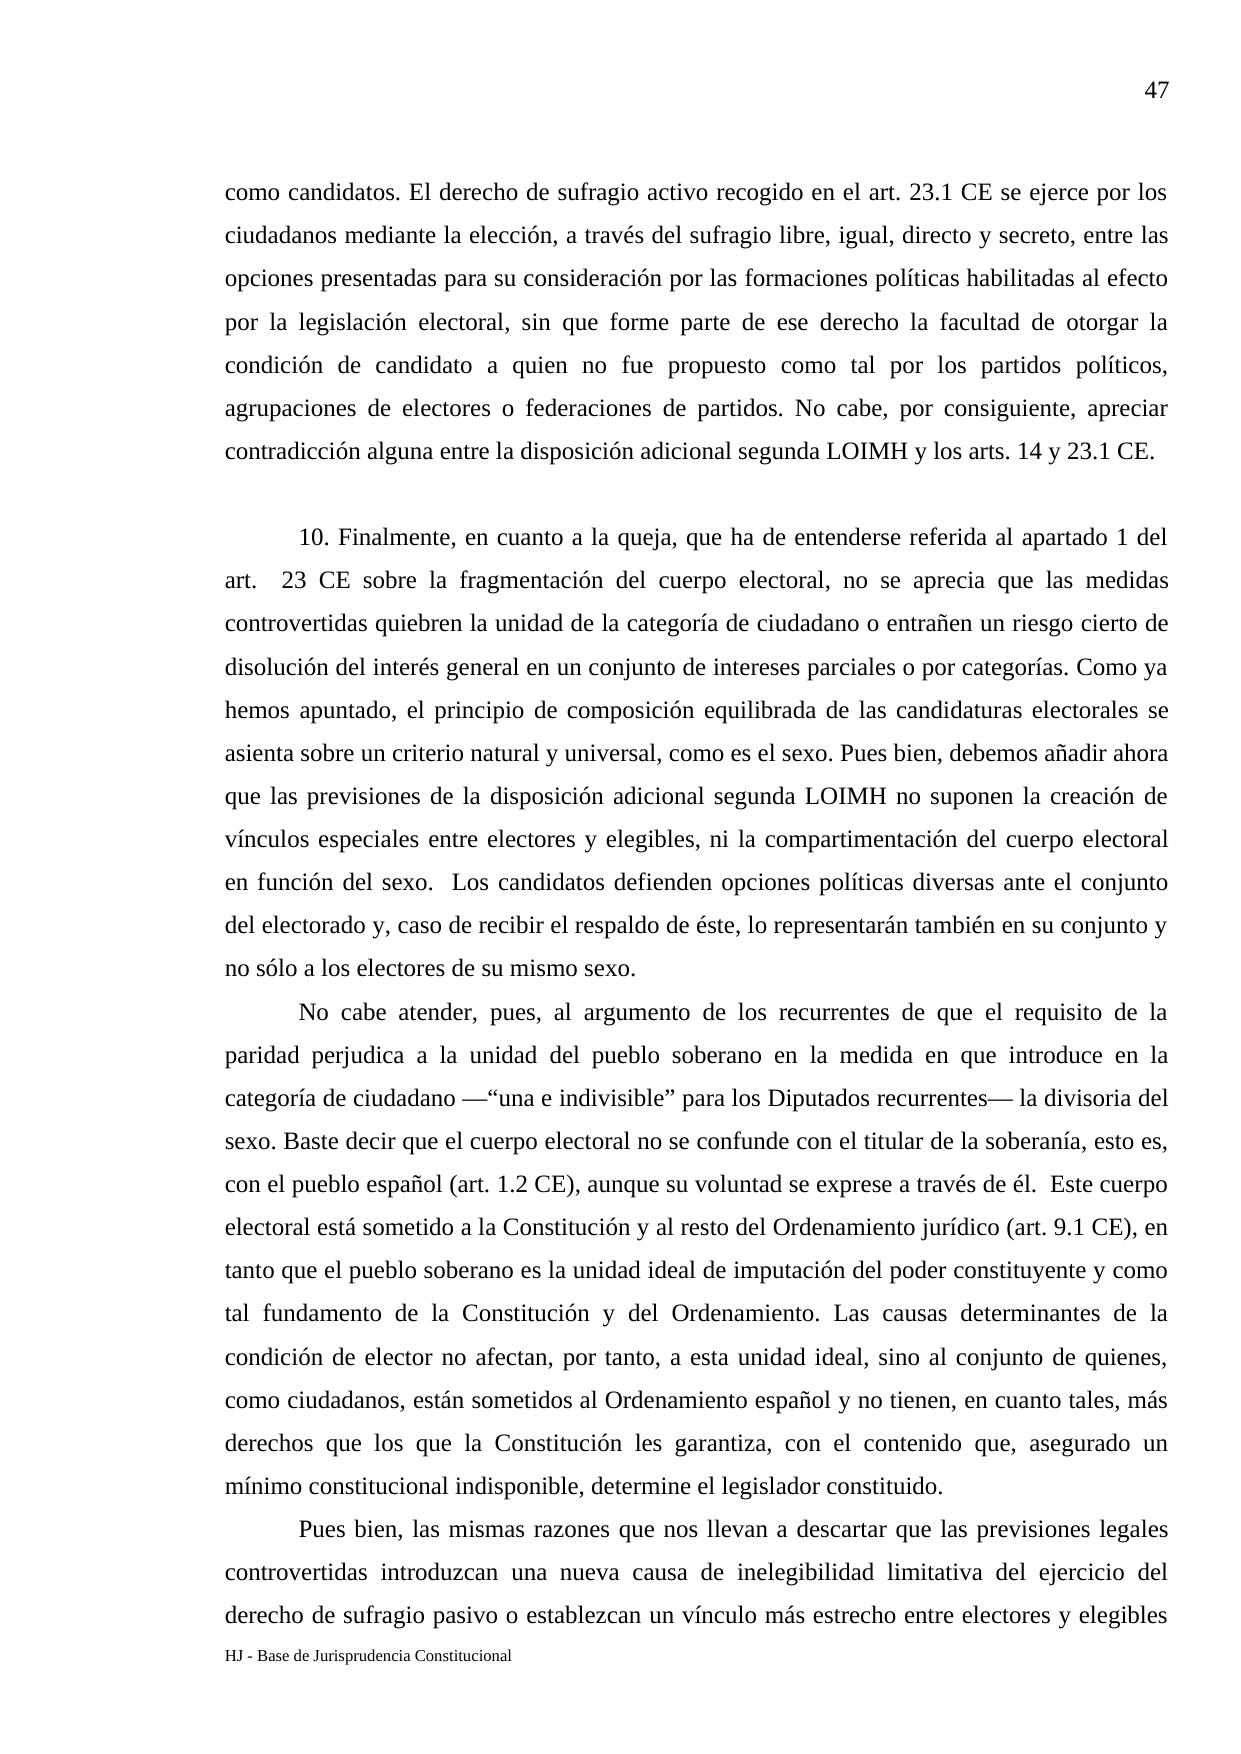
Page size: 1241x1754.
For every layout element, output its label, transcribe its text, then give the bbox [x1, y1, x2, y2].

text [224, 177, 1169, 465]
text 10. Finalmente, en cuanto a la queja, que ha de entenderse referida al apartado 1 del art. 23 CE sobre la fragmentación del cuerpo electoral, no se aprecia que las medidas controvertidas quiebren la unidad de la categoría de ciudadano o entrañen un riesgo cierto de disolución del interés general en un conjunto de intereses parciales o por categorías. Como ya hemos apuntado, el principio de composición equilibrada de las candidaturas electorales se asienta sobre un criterio natural y universal, como es el sexo. Pues bien, debemos añadir ahora que las previsiones de la disposición adicional segunda LOIMH no suponen la creación de vínculos especiales entre electores y elegibles, ni la compartimentación del cuerpo electoral en función del sexo. Los candidatos defienden opciones políticas diversas ante el conjunto del electorado y, caso de recibir el respaldo de éste, lo representarán también en su conjunto y no sólo a los electores de su mismo sexo. [224, 522, 1169, 982]
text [224, 1514, 1169, 1629]
text No cabe atender, pues, al argumento de los recurrentes de que el requisito de la paridad perjudica a la unidad del pueblo soberano en la medida en que introduce en la categoría de ciudadano —“una e indivisible” para los Diputados recurrentes— la divisoria del sexo. Baste decir que el cuerpo electoral no se confunde con el titular de la soberanía, esto es, con el pueblo español (art. 1.2 CE), aunque su voluntad se exprese a través de él. Este cuerpo electoral está sometido a la Constitución y al resto del Ordenamiento jurídico (art. 9.1 CE), en tanto que el pueblo soberano es la unidad ideal de imputación del poder constituyente y como tal fundamento de la Constitución y del Ordenamiento. Las causas determinantes de la condición de elector no afectan, por tanto, a esta unidad ideal, sino al conjunto de quienes, como ciudadanos, están sometidos al Ordenamiento español y no tienen, en cuanto tales, más derechos que los que la Constitución les garantiza, con el contenido que, asegurado un mínimo constitucional indisponible, determine el legislador constituido. [224, 997, 1169, 1500]
